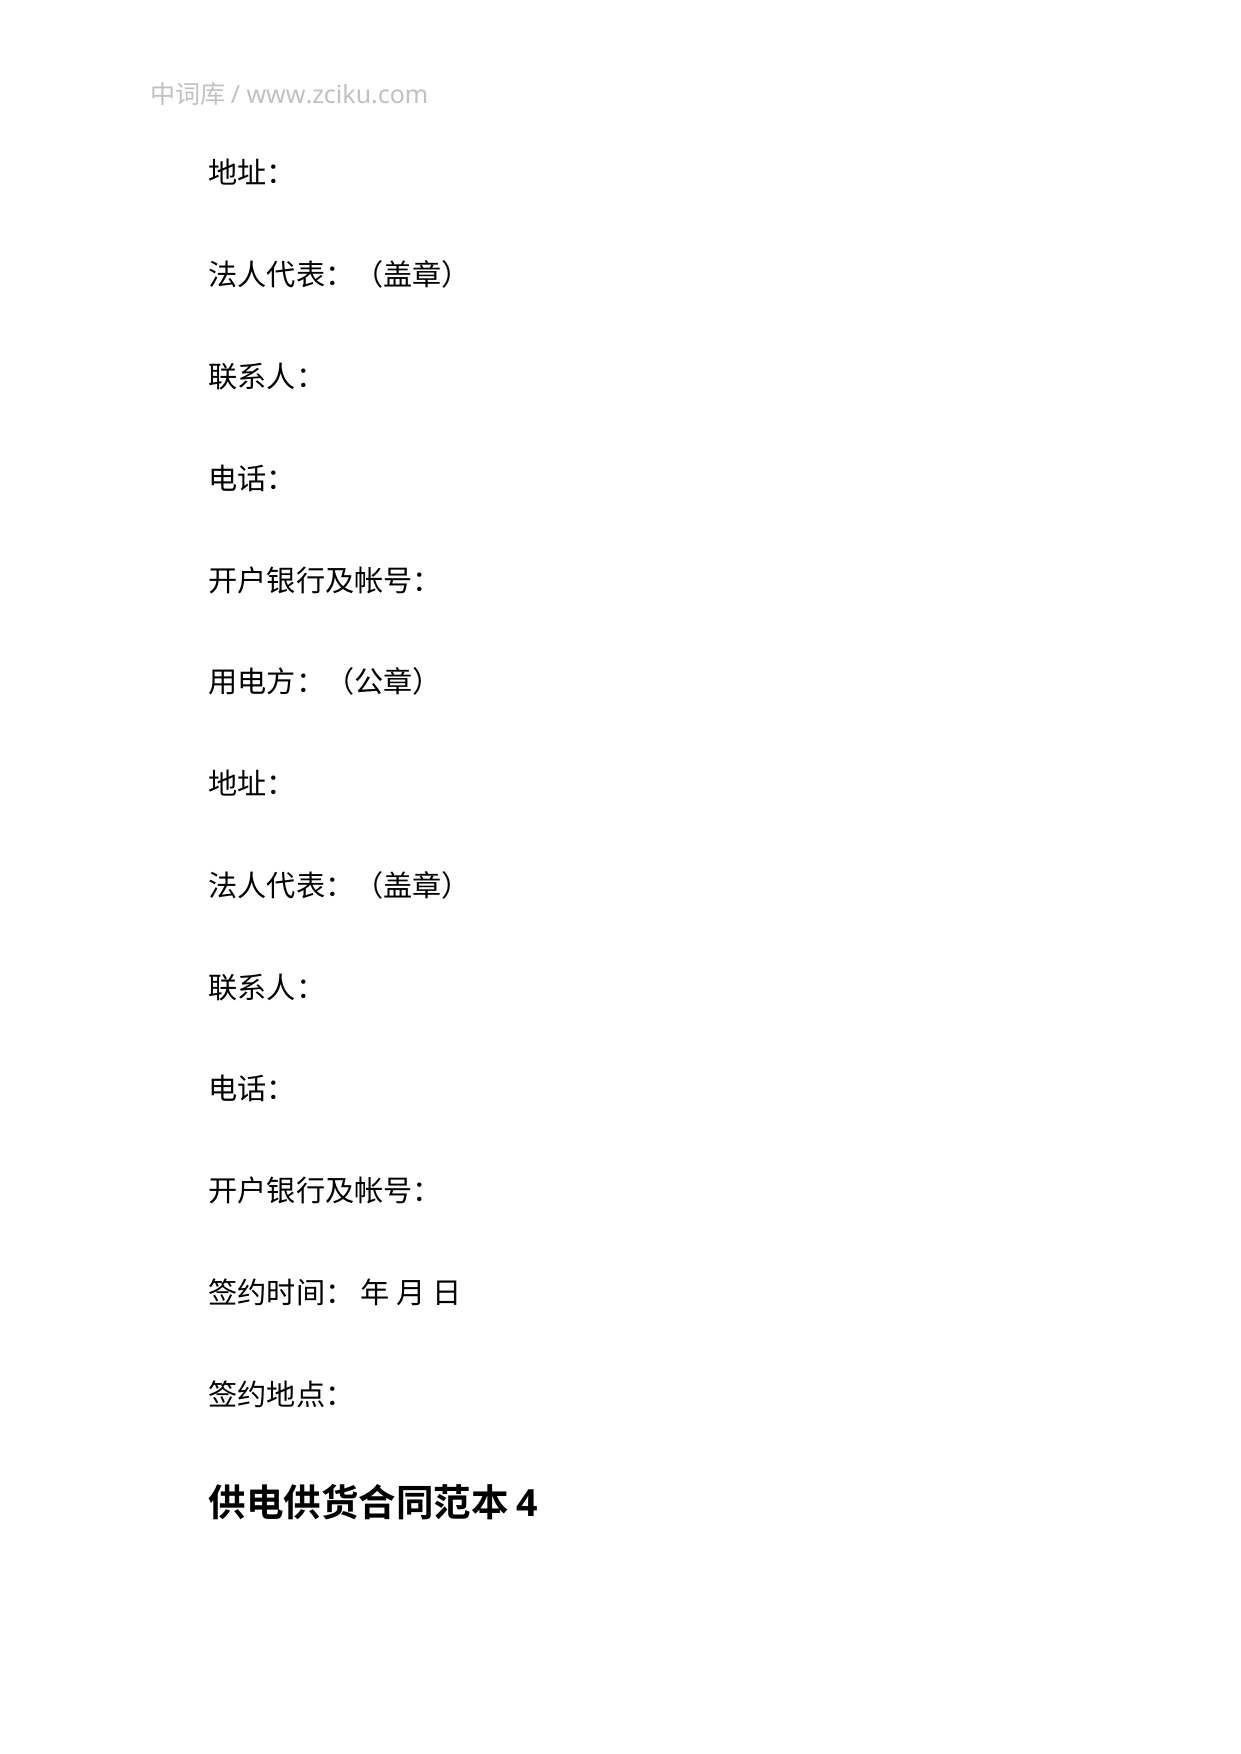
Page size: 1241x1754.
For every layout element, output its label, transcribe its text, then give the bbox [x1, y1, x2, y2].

text 联系人： [150, 964, 1090, 1006]
text 电话： [150, 1066, 1090, 1108]
text 法人代表：（盖章） [150, 252, 1090, 294]
text 法人代表：（盖章） [150, 862, 1090, 905]
text 供电供货合同范本4 [150, 1473, 1090, 1527]
text 开户银行及帐号： [150, 1168, 1090, 1210]
text 用电方：（公章） [150, 659, 1090, 701]
text 地址： [150, 150, 1090, 192]
text 开户银行及帐号： [150, 557, 1090, 599]
text 电话： [150, 455, 1090, 498]
text 联系人： [150, 353, 1090, 396]
text 签约地点： [150, 1371, 1090, 1413]
text 地址： [150, 761, 1090, 803]
text 签约时间： 年 月 日 [150, 1269, 1090, 1312]
